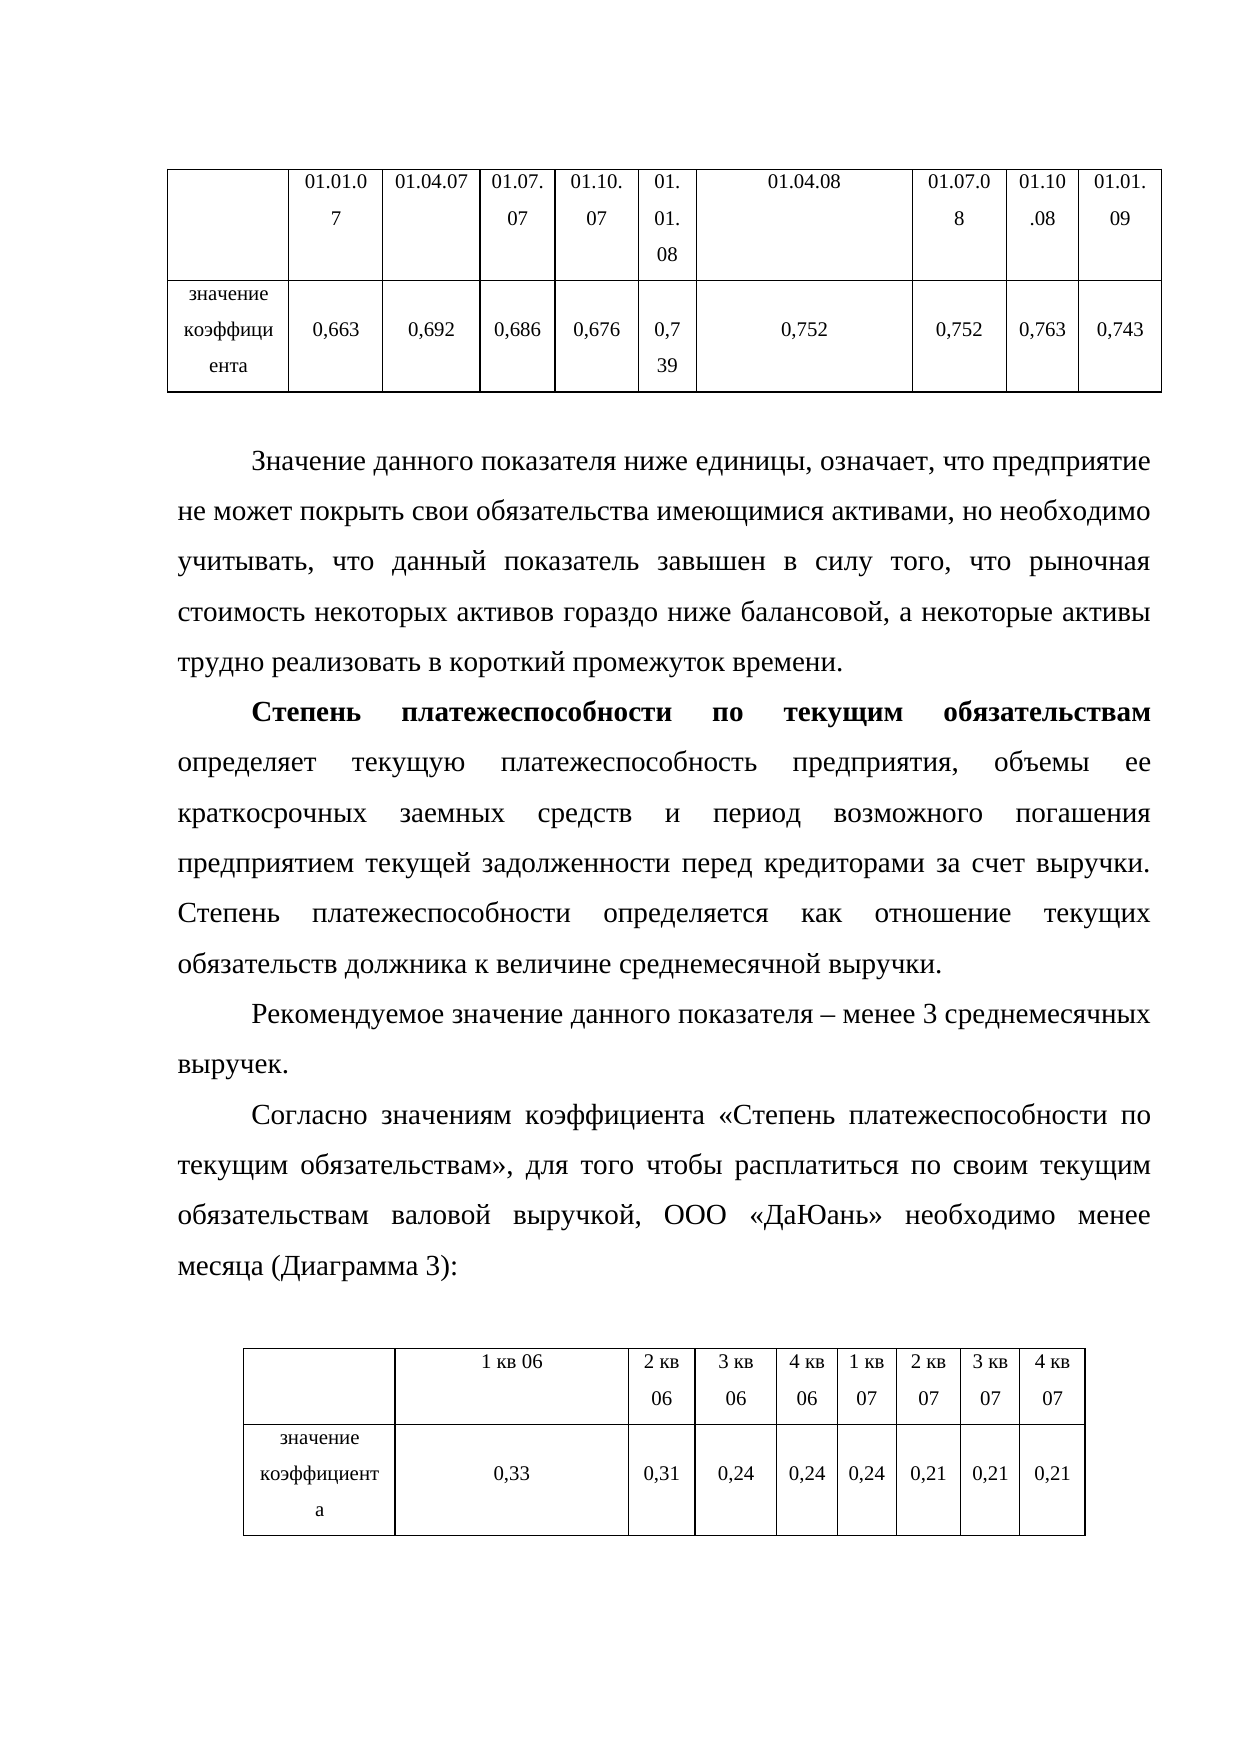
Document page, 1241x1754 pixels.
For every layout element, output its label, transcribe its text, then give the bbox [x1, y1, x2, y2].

table_header 4 кв 06 [777, 1349, 837, 1424]
table_cell 0,743 [1079, 281, 1161, 391]
table_header 01.01.07 [289, 170, 382, 280]
table_cell 0,31 [629, 1425, 694, 1535]
table_header 2 кв 07 [897, 1349, 960, 1424]
table_cell 0,24 [777, 1425, 837, 1535]
table_cell 0,752 [913, 281, 1006, 391]
table_cell 0,752 [697, 281, 912, 391]
table_cell 0,21 [897, 1425, 960, 1535]
text Степень платежеспособности по текущим обязательствам определяет текущую платежеспособность предприятия, объемы ее краткосрочных заемных средств и период возможного погашения предприятием текущей задолженности перед кредиторами за счет выручки. Степень платежеспособности определяется как отношение текущих обязательств должника к величине среднемесячной выручки. [177, 694, 1152, 979]
table_header 1 кв 07 [838, 1349, 896, 1424]
table_header 01.07.07 [481, 170, 554, 280]
text Рекомендуемое значение данного показателя – менее 3 среднемесячных выручек. [177, 996, 1152, 1080]
table_cell 0,692 [383, 281, 479, 391]
table_cell 0,686 [481, 281, 554, 391]
table_cell 0,24 [696, 1425, 776, 1535]
table_header 01.01.09 [1079, 170, 1161, 280]
table_cell 0,676 [556, 281, 638, 391]
table_header 01.04.07 [383, 170, 479, 280]
table_header 2 кв 06 [629, 1349, 694, 1424]
table_cell 0,763 [1007, 281, 1078, 391]
table_header 01.10.07 [556, 170, 638, 280]
table_cell 0,21 [1020, 1425, 1084, 1535]
table_header 01.04.08 [697, 170, 912, 280]
table_header 01.01.08 [639, 170, 696, 280]
table_cell значение коэффициента [168, 281, 288, 391]
text Согласно значениям коэффициента «Степень платежеспособности по текущим обязательствам», для того чтобы расплатиться по своим текущим обязательствам валовой выручкой, ООО «ДаЮань» необходимо менее месяца (Диаграмма 3): [177, 1097, 1152, 1281]
table_header 3 кв 06 [696, 1349, 776, 1424]
table_cell 0,21 [961, 1425, 1019, 1535]
table_cell 0,24 [838, 1425, 896, 1535]
table_cell 0,33 [396, 1425, 628, 1535]
table_cell 0,663 [289, 281, 382, 391]
table_header 3 кв 07 [961, 1349, 1019, 1424]
table_header 1 кв 06 [396, 1349, 628, 1424]
table_cell значение коэффициента [244, 1425, 394, 1535]
table_header [244, 1349, 394, 1424]
table_cell 0,739 [639, 281, 696, 391]
table_header 01.10.08 [1007, 170, 1078, 280]
table_header [168, 170, 288, 280]
table_header 4 кв 07 [1020, 1349, 1084, 1424]
text Значение данного показателя ниже единицы, означает, что предприятие не может покрыть свои обязательства имеющимися активами, но необходимо учитывать, что данный показатель завышен в силу того, что рыночная стоимость некоторых активов гораздо ниже балансовой, а некоторые активы трудно реализовать в короткий промежуток времени. [177, 443, 1152, 677]
table_header 01.07.08 [913, 170, 1006, 280]
